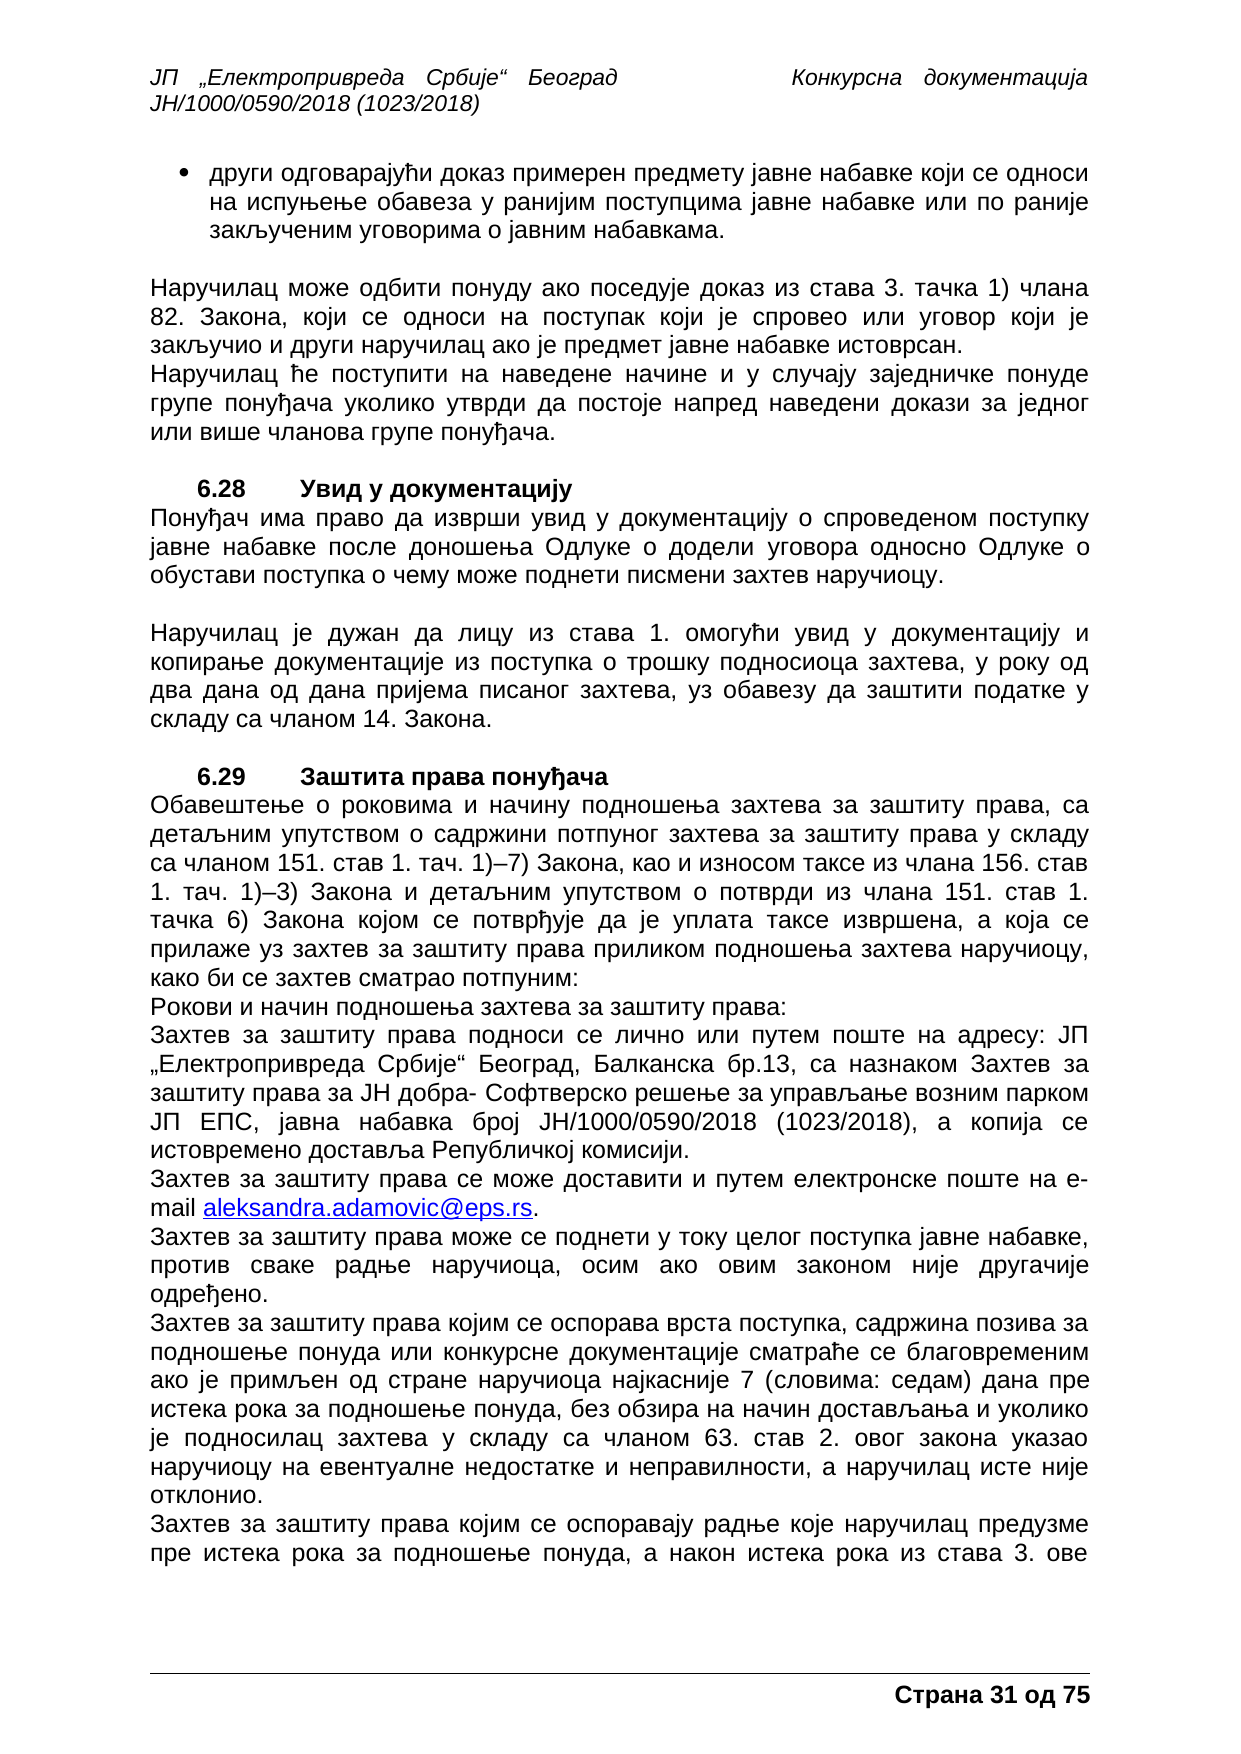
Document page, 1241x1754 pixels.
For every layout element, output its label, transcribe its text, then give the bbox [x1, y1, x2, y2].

list Заштита права понуђача [197, 762, 1090, 790]
text Захтев за заштиту права којим се оспорава врста поступка, садржина позива за подношење понуда или конкурсне документације сматраће се благовременим ако је примљен од стране наручиоца најкасније 7 (словима: седам) дана пре истека рока за подношење понуда, без обзира на начин достављања и уколико је подносилац захтева у складу са чланом 63. став 2. овог закона указао наручиоцу на евентуалне недостатке и неправилности, а наручилац исте није отклонио. [150, 1308, 1090, 1509]
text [150, 1509, 1090, 1567]
text Захтев за заштиту права се може доставити и путем електронске поште на e-mail aleksandra.adamovic@eps.rs. [150, 1164, 1090, 1222]
text Наручилац је дужан да лицу из става 1. омогући увид у документацију и копирање документације из поступка о трошку подносиоца захтева, у року од два дана од дана пријема писаног захтева, уз обавезу да заштити податке у складу са чланом 14. Закона. [150, 618, 1090, 733]
text Понуђач има право да изврши увид у документацију о спроведеном поступку јавне набавке после доношења Одлуке о додели уговора односно Одлуке о обустави поступка о чему може поднети писмени захтев наручиоцу. [150, 503, 1090, 589]
text Захтев за заштиту права подноси се лично или путем поште на адресу: ЈП „Електропривреда Србије“ Београд, Балканска бр.13, са назнаком Захтев за заштиту права за ЈН добра- Софтверско решење за управљање возним парком ЈП ЕПС, јавна набавка број ЈН/1000/0590/2018 (1023/2018), а копија се истовремено доставља Републичкој комисији. [150, 1020, 1090, 1164]
text Рокови и начин подношења захтева за заштиту права: [150, 992, 1090, 1020]
text Наручилац може одбити понуду ако поседује доказ из става 3. тачка 1) члана 82. Закона, који се односи на поступак који је спровео или уговор који је закључио и други наручилац ако је предмет јавне набавке истоврсан. [150, 273, 1090, 359]
text други одговарајући доказ примерен предмету јавне набавке који се односи на испуњење обавеза у ранијим поступцима јавне набавке или по раније закљученим уговорима о јавним набавкама. [179, 158, 1090, 244]
text Обавештење о роковима и начину подношења захтева за заштиту права, са детаљним упутством о садржини потпуног захтева за заштиту права у складу са чланом 151. став 1. тач. 1)–7) Закона, као и износом таксе из члана 156. став 1. тач. 1)–3) Закона и детаљним упутством о потврди из члана 151. став 1. тачка 6) Закона којом се потврђује да је уплата таксе извршена, а која се прилаже уз захтев за заштиту права приликом подношења захтева наручиоцу, како би се захтев сматрао потпуним: [150, 790, 1090, 992]
text Наручилац ће поступити на наведене начине и у случају заједничке понуде групе понуђача уколико утврди да постоје напред наведени докази за једног или више чланова групе понуђача. [150, 359, 1090, 445]
text Захтев за заштиту права може се поднети у току целог поступка јавне набавке, против сваке радње наручиоца, осим ако овим законом није другачије одређено. [150, 1222, 1090, 1308]
list Увид у документацију [197, 474, 1090, 503]
